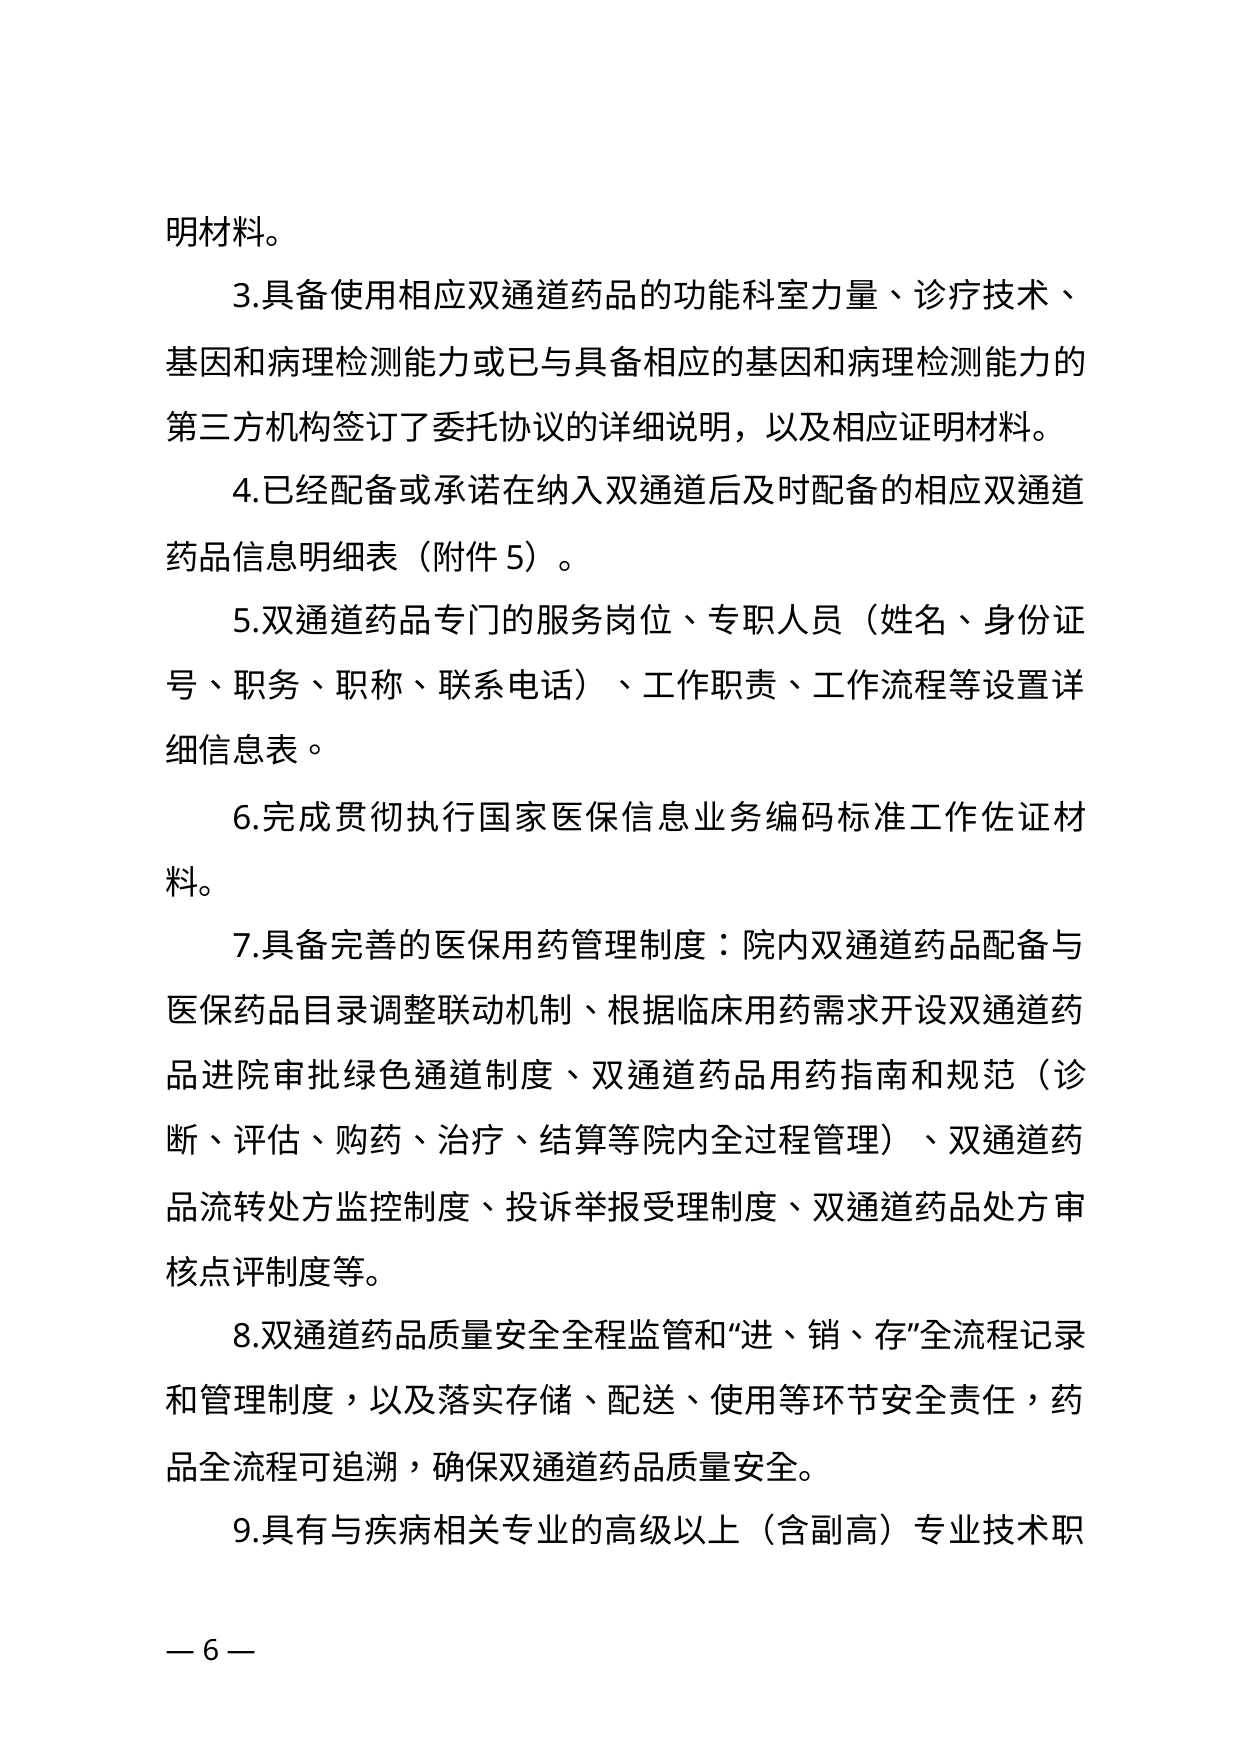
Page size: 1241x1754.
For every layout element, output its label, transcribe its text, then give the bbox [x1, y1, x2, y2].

text 5.双通道药品专门的服务岗位、专职人员（姓名、身份证号、职务、职称、联系电话）、工作职责、工作流程等设置详细信息表。 [165, 587, 1087, 782]
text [165, 1497, 1087, 1562]
text 4.已经配备或承诺在纳入双通道后及时配备的相应双通道药品信息明细表（附件5）。 [165, 457, 1087, 587]
text 7.具备完善的医保用药管理制度：院内双通道药品配备与医保药品目录调整联动机制、根据临床用药需求开设双通道药品进院审批绿色通道制度、双通道药品用药指南和规范（诊断、评估、购药、治疗、结算等院内全过程管理）、双通道药品流转处方监控制度、投诉举报受理制度、双通道药品处方审核点评制度等。 [165, 912, 1087, 1302]
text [165, 197, 1087, 262]
text 8.双通道药品质量安全全程监管和“进、销、存”全流程记录和管理制度，以及落实存储、配送、使用等环节安全责任，药品全流程可追溯，确保双通道药品质量安全。 [165, 1302, 1087, 1497]
text 3.具备使用相应双通道药品的功能科室力量、诊疗技术、基因和病理检测能力或已与具备相应的基因和病理检测能力的第三方机构签订了委托协议的详细说明，以及相应证明材料。 [165, 262, 1087, 457]
text 6.完成贯彻执行国家医保信息业务编码标准工作佐证材料。 [165, 782, 1087, 912]
